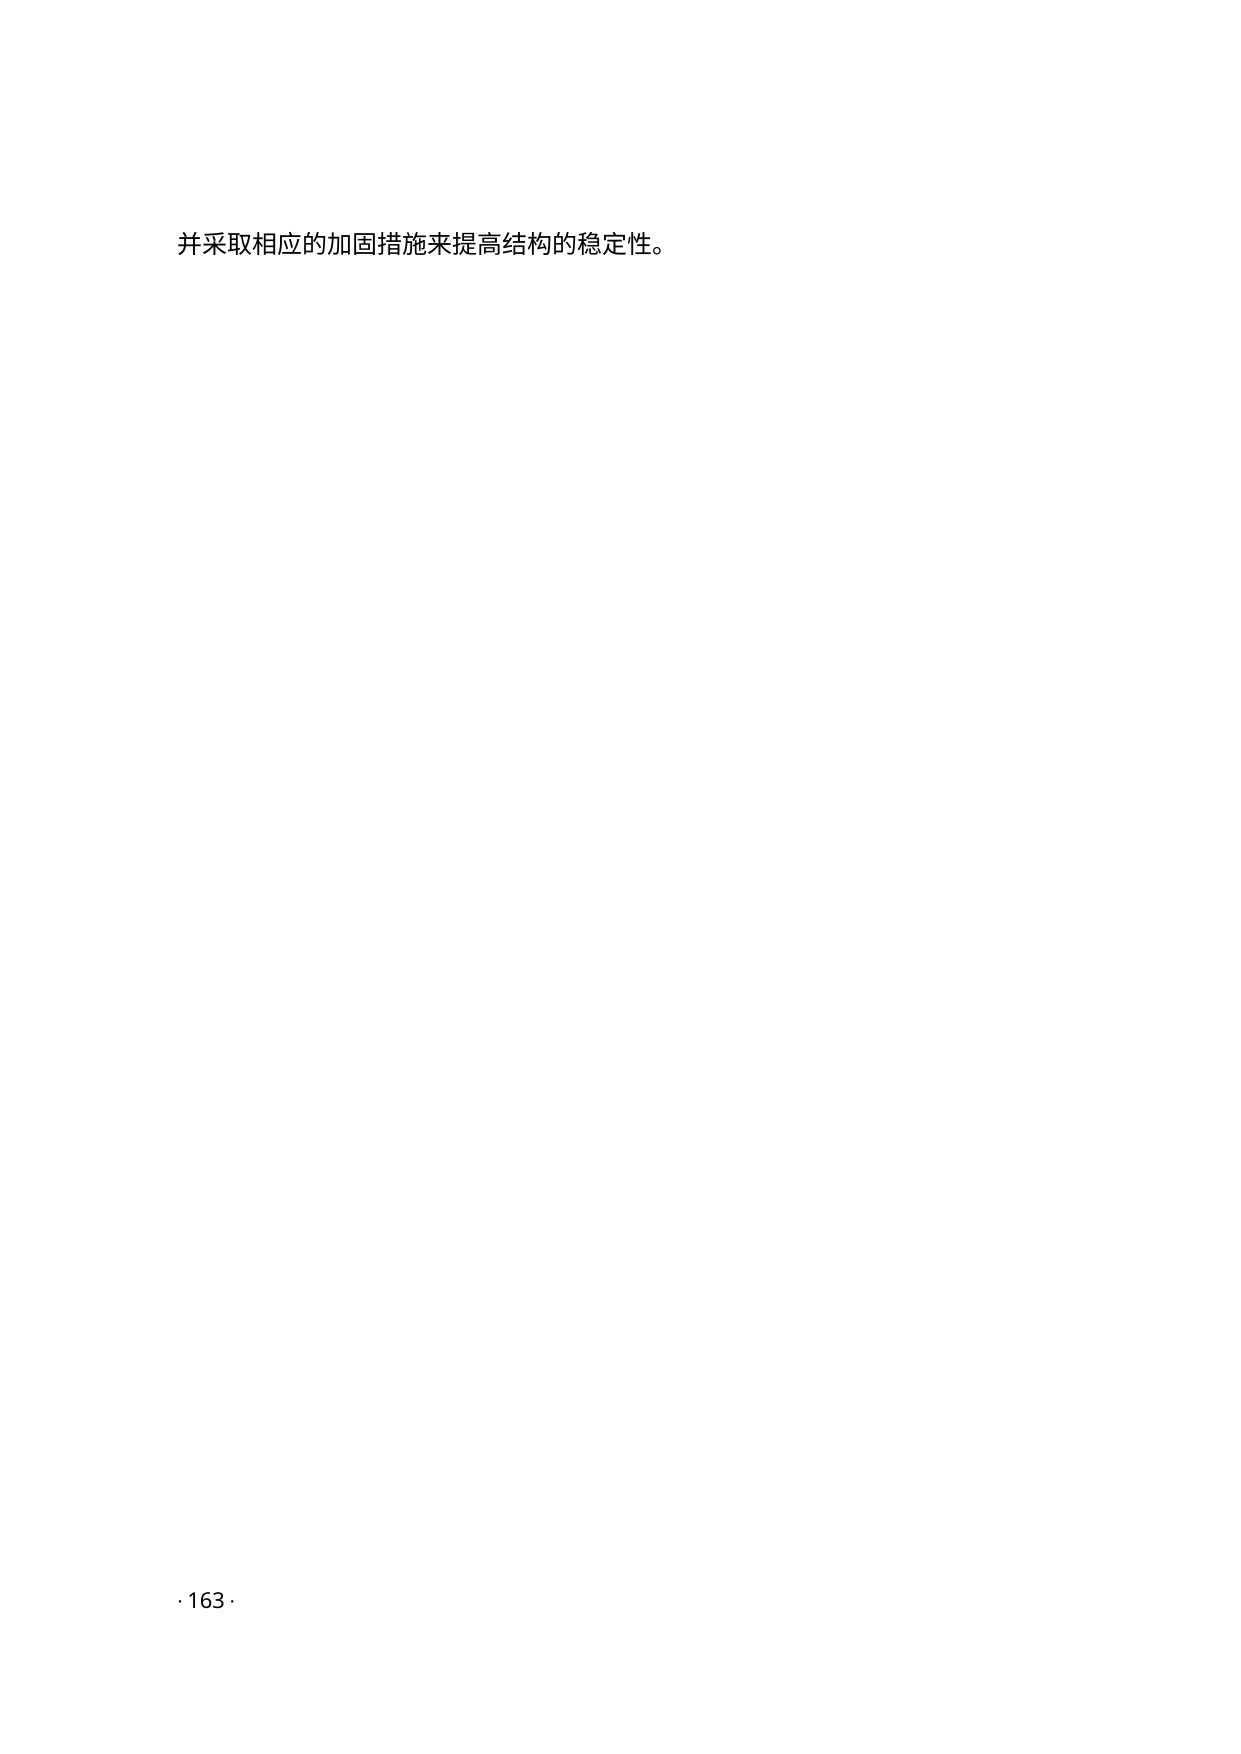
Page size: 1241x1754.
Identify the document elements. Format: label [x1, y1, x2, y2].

text [177, 208, 1063, 277]
